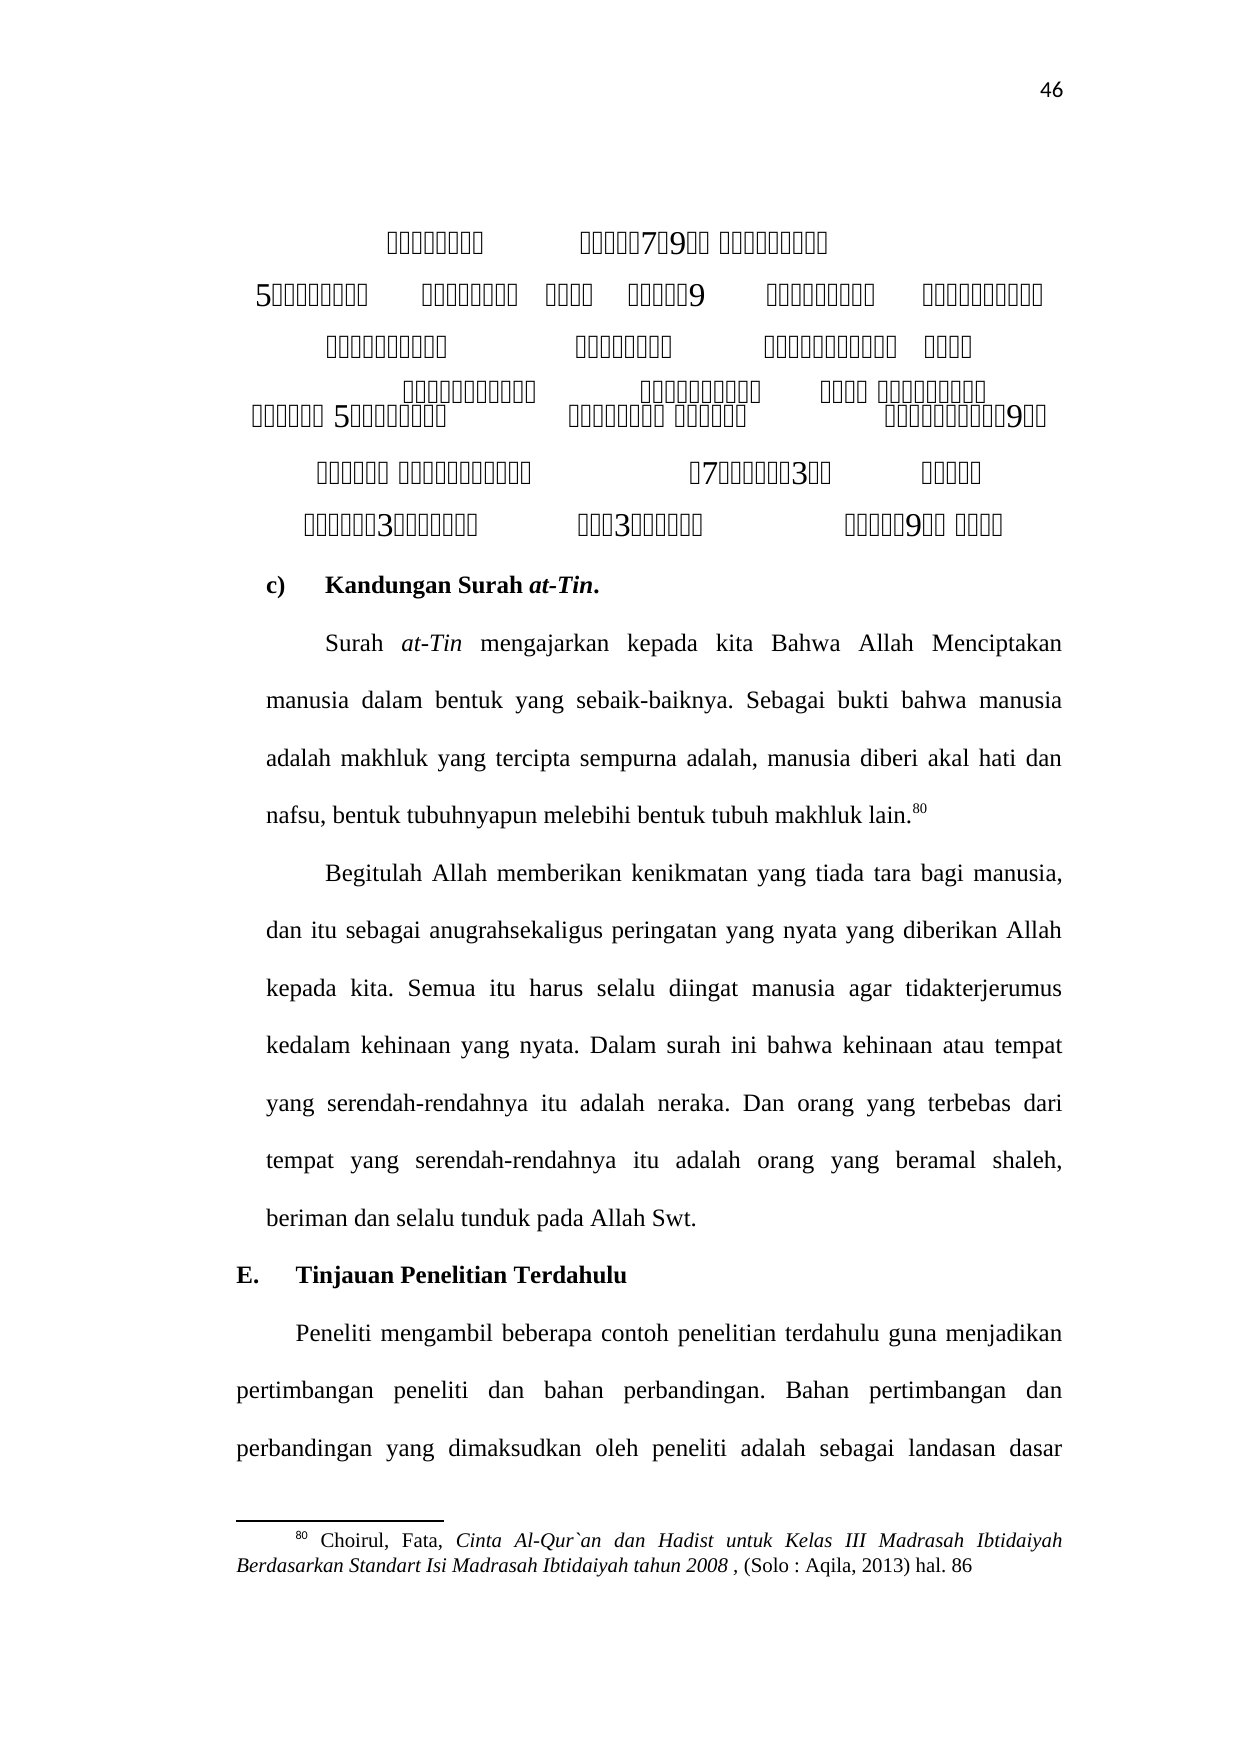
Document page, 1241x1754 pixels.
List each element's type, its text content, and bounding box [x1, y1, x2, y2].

list Tinjauan Penelitian Terdahulu [236, 1260, 1063, 1289]
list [236, 1318, 1063, 1461]
text Surah at-Tin mengajarkan kepada kita Bahwa Allah Menciptakan manusia dalam bentuk yang sebaik-baiknya. Sebagai bukti bahwa manusia adalah makhluk yang tercipta sempurna adalah, manusia diberi akal hati dan nafsu, bentuk tubuhnyapun melebihi bentuk tubuh makhluk lain. [266, 628, 1063, 829]
text Begitulah Allah memberikan kenikmatan yang tiada tara bagi manusia, dan itu sebagai anugrahsekaligus peringatan yang nyata yang diberikan Allah kepada kita. Semua itu harus selalu diingat manusia agar tidakterjerumus kedalam kehinaan yang nyata. Dalam surah ini bahwa kehinaan atau tempat yang serendah-rendahnya itu adalah neraka. Dan orang yang terbebas dari tempat yang serendah-rendahnya itu adalah orang yang beramal shaleh, beriman dan selalu tunduk pada Allah Swt. [266, 858, 1063, 1231]
list Kandungan Surah at-Tin. [266, 570, 1063, 599]
